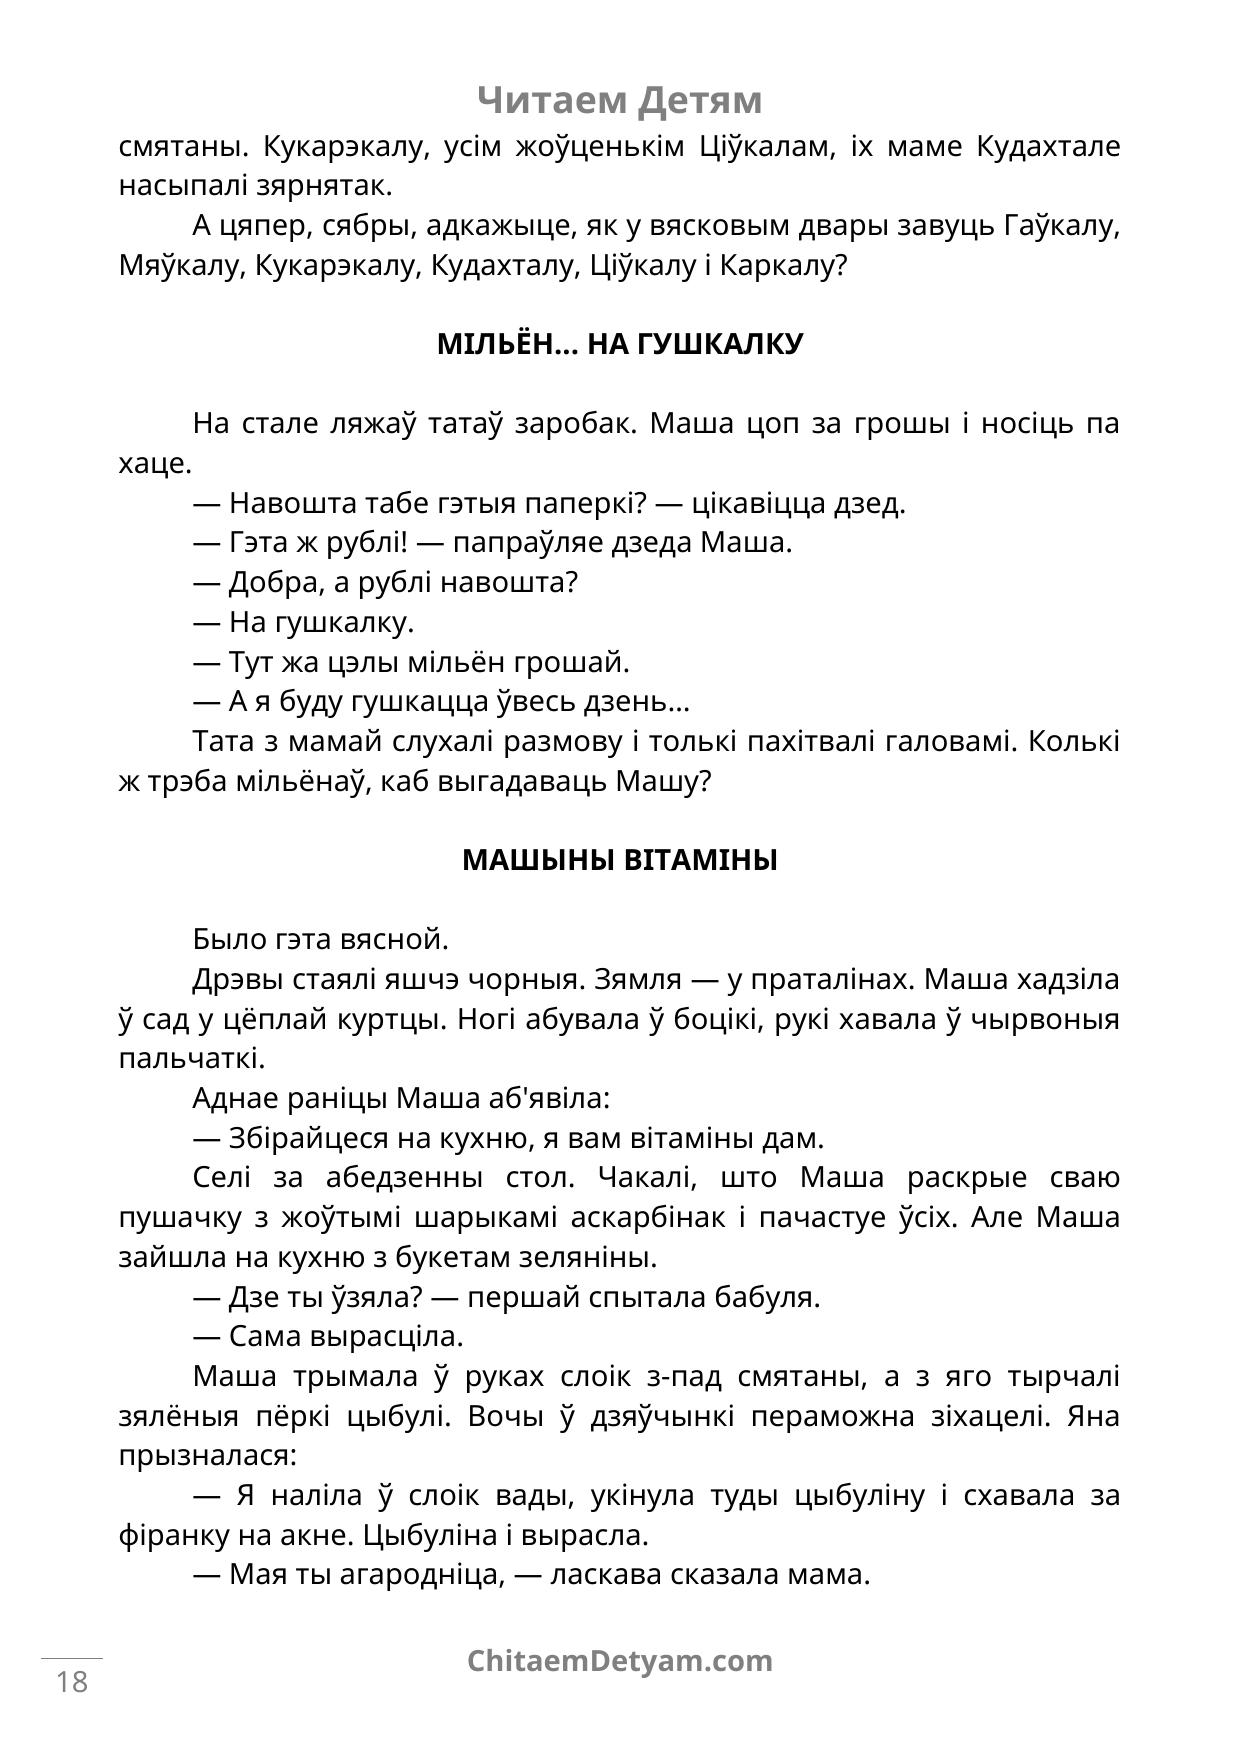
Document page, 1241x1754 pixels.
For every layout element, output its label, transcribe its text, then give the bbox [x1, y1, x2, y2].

text — Дзе ты ўзяла? — першай спытала бабуля. [118, 1276, 1122, 1316]
text — А я буду гушкацца ўвесь дзень… [118, 681, 1122, 720]
text Аднае раніцы Маша аб'явіла: [118, 1077, 1122, 1117]
text — Мая ты агародніца, — ласкава сказала мама. [118, 1554, 1122, 1593]
subtitle МАШЫНЫ ВІТАМІНЫ [118, 839, 1122, 879]
text На стале ляжаў татаў заробак. Маша цоп за грошы і носіць па хаце. [118, 403, 1122, 482]
text Селі за абедзенны стол. Чакалі, што Маша раскрые сваю пушачку з жоўтымі шарыкамі аскарбінак і пачастуе ўсіх. Але Маша зайшла на кухню з букетам зеляніны. [118, 1157, 1122, 1276]
text — Добра, а рублі навошта? [118, 561, 1122, 601]
text Тата з мамай слухалі размову і толькі пахітвалі галовамі. Колькі ж трэба мільёнаў, каб выгадаваць Машу? [118, 720, 1122, 799]
text — Сама вырасціла. [118, 1316, 1122, 1355]
text — Я наліла ў слоік вады, укінула туды цыбуліну і схавала за фіранку на акне. Цыбуліна і вырасла. [118, 1474, 1122, 1554]
text Маша трымала ў руках слоік з-пад смятаны, а з яго тырчалі зялёныя пёркі цыбулі. Вочы ў дзяўчынкі пераможна зіхацелі. Яна прызналася: [118, 1355, 1122, 1474]
text Было гэта вясной. [118, 919, 1122, 958]
text — На гушкалку. [118, 601, 1122, 641]
text — Тут жа цэлы мільён грошай. [118, 641, 1122, 681]
text Дрэвы стаялі яшчэ чорныя. Зямля — у праталінах. Маша хадзіла ў сад у цёплай куртцы. Ногі абувала ў боцікі, рукі хавала ў чырвоныя пальчаткі. [118, 958, 1122, 1077]
text — Навошта табе гэтыя паперкі? — цікавіцца дзед. [118, 482, 1122, 522]
text А цяпер, сябры, адкажыце, як у вясковым двары завуць Гаўкалу, Мяўкалу, Кукарэкалу, Кудахталу, Ціўкалу і Каркалу? [118, 204, 1122, 284]
subtitle МІЛЬЁН... НА ГУШКАЛКУ [118, 323, 1122, 363]
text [118, 125, 1122, 204]
text — Гэта ж рублі! — папраўляе дзеда Маша. [118, 522, 1122, 561]
text — Збірайцеся на кухню, я вам вітаміны дам. [118, 1117, 1122, 1157]
